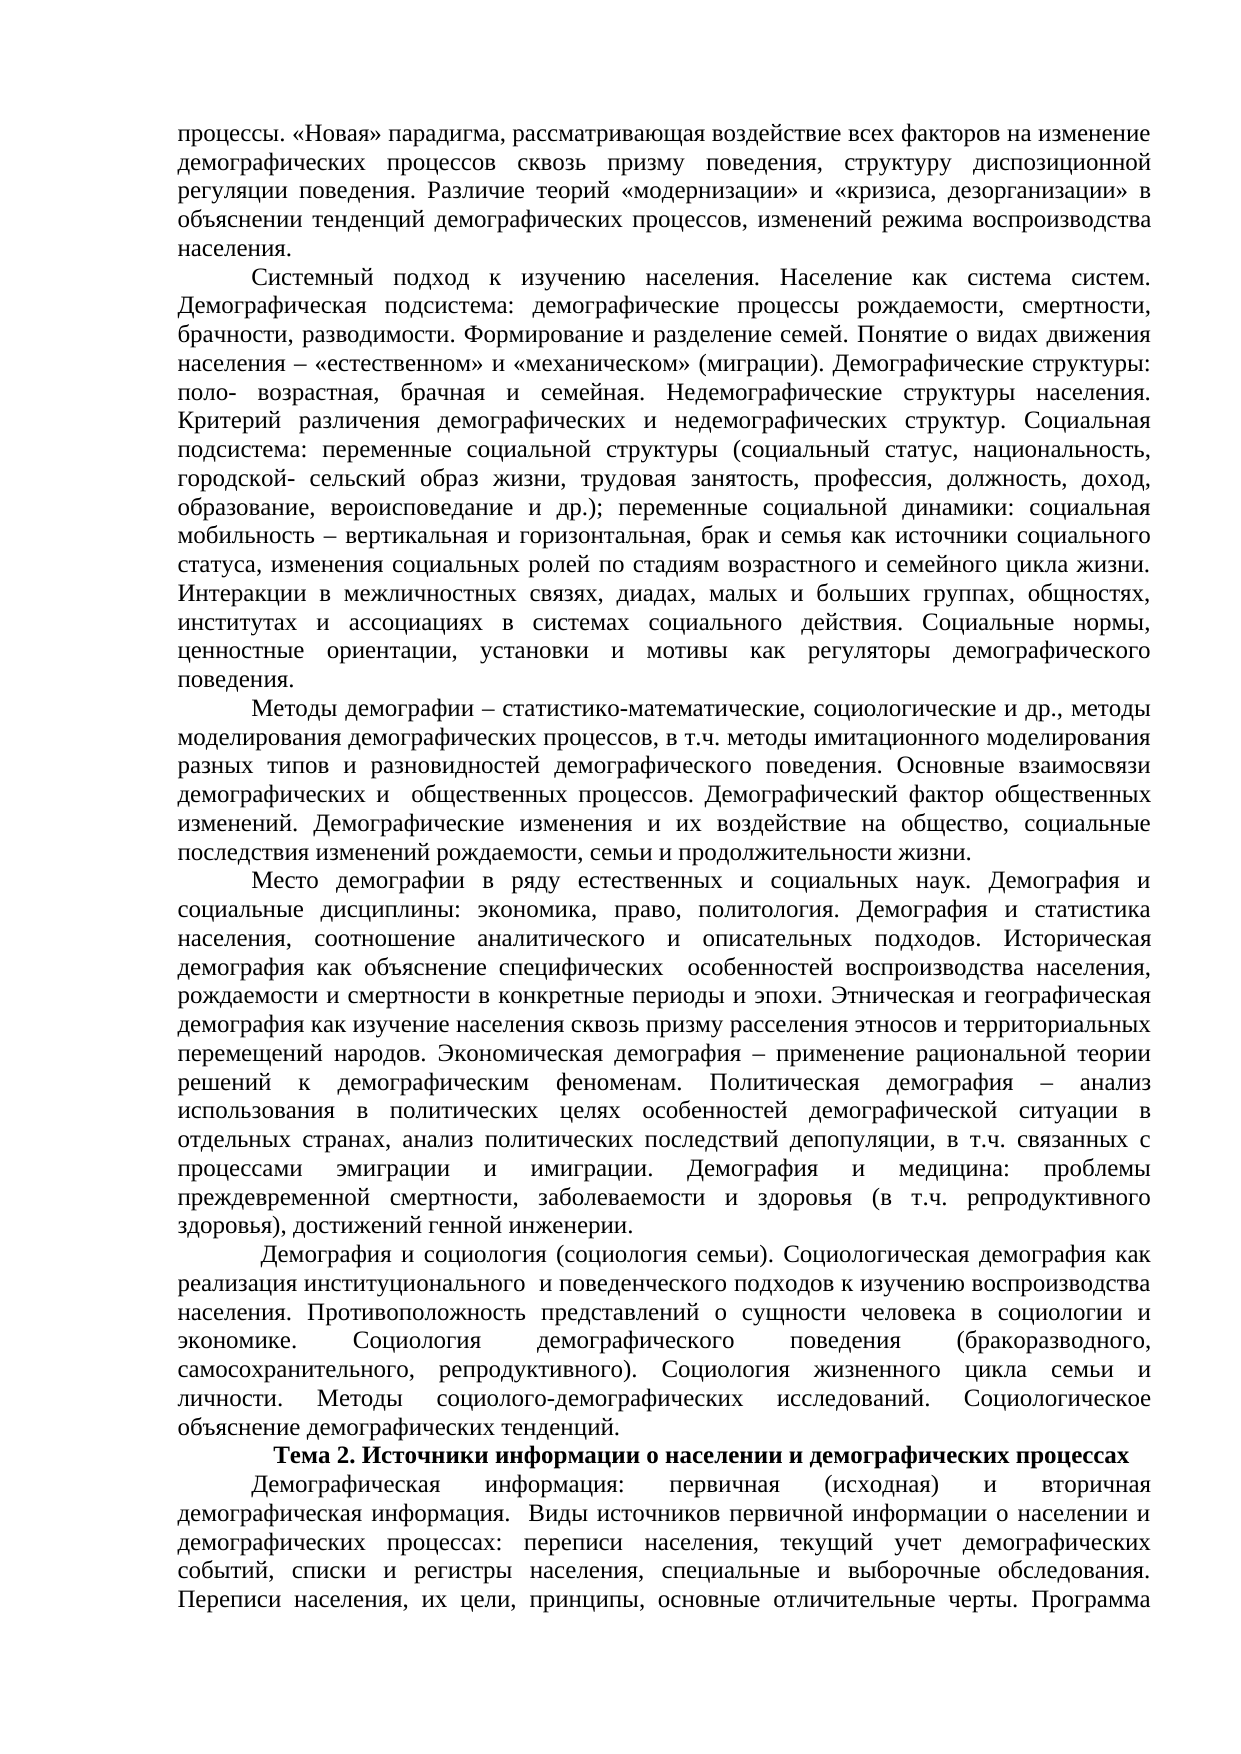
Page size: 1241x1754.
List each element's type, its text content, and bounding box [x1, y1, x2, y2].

text Методы демографии – статистико-математические, социологические и др., методы моделирования демографических процессов, в т.ч. методы имитационного моделирования разных типов и разновидностей демографического поведения. Основные взаимосвязи демографических и общественных процессов. Демографический фактор общественных изменений. Демографические изменения и их воздействие на общество, социальные последствия изменений рождаемости, семьи и продолжительности жизни. [177, 693, 1152, 866]
text Демография и социология (социология семьи). Социологическая демография как реализация институционального и поведенческого подходов к изучению воспроизводства населения. Противоположность представлений о сущности человека в социологии и экономике. Социология демографического поведения (бракоразводного, самосохранительного, репродуктивного). Социология жизненного цикла семьи и личности. Методы социолого-демографических исследований. Социологическое объяснение демографических тенденций. [177, 1239, 1152, 1441]
text Системный подход к изучению населения. Население как система систем. Демографическая подсистема: демографические процессы рождаемости, смертности, брачности, разводимости. Формирование и разделение семей. Понятие о видах движения населения – «естественном» и «механическом» (миграции). Демографические структуры: поло- возрастная, брачная и семейная. Недемографические структуры населения. Критерий различения демографических и недемографических структур. Социальная подсистема: переменные социальной структуры (социальный статус, национальность, городской- сельский образ жизни, трудовая занятость, профессия, должность, доход, образование, вероисповедание и др.); переменные социальной динамики: социальная мобильность – вертикальная и горизонтальная, брак и семья как источники социального статуса, изменения социальных ролей по стадиям возрастного и семейного цикла жизни. Интеракции в межличностных связях, диадах, малых и больших группах, общностях, институтах и ассоциациях в системах социального действия. Социальные нормы, ценностные ориентации, установки и мотивы как регуляторы демографического поведения. [177, 262, 1152, 693]
text Место демографии в ряду естественных и социальных наук. Демография и социальные дисциплины: экономика, право, политология. Демография и статистика населения, соотношение аналитического и описательных подходов. Историческая демография как объяснение специфических особенностей воспроизводства населения, рождаемости и смертности в конкретные периоды и эпохи. Этническая и географическая демография как изучение населения сквозь призму расселения этносов и территориальных перемещений народов. Экономическая демография – применение рациональной теории решений к демографическим феноменам. Политическая демография – анализ использования в политических целях особенностей демографической ситуации в отдельных странах, анализ политических последствий депопуляции, в т.ч. связанных с процессами эмиграции и имиграции. Демография и медицина: проблемы преждевременной смертности, заболеваемости и здоровья (в т.ч. репродуктивного здоровья), достижений генной инженерии. [177, 866, 1152, 1239]
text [177, 118, 1152, 262]
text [177, 1469, 1152, 1613]
subtitle Тема 2. Источники информации о населении и демографических процессах [177, 1441, 1152, 1469]
